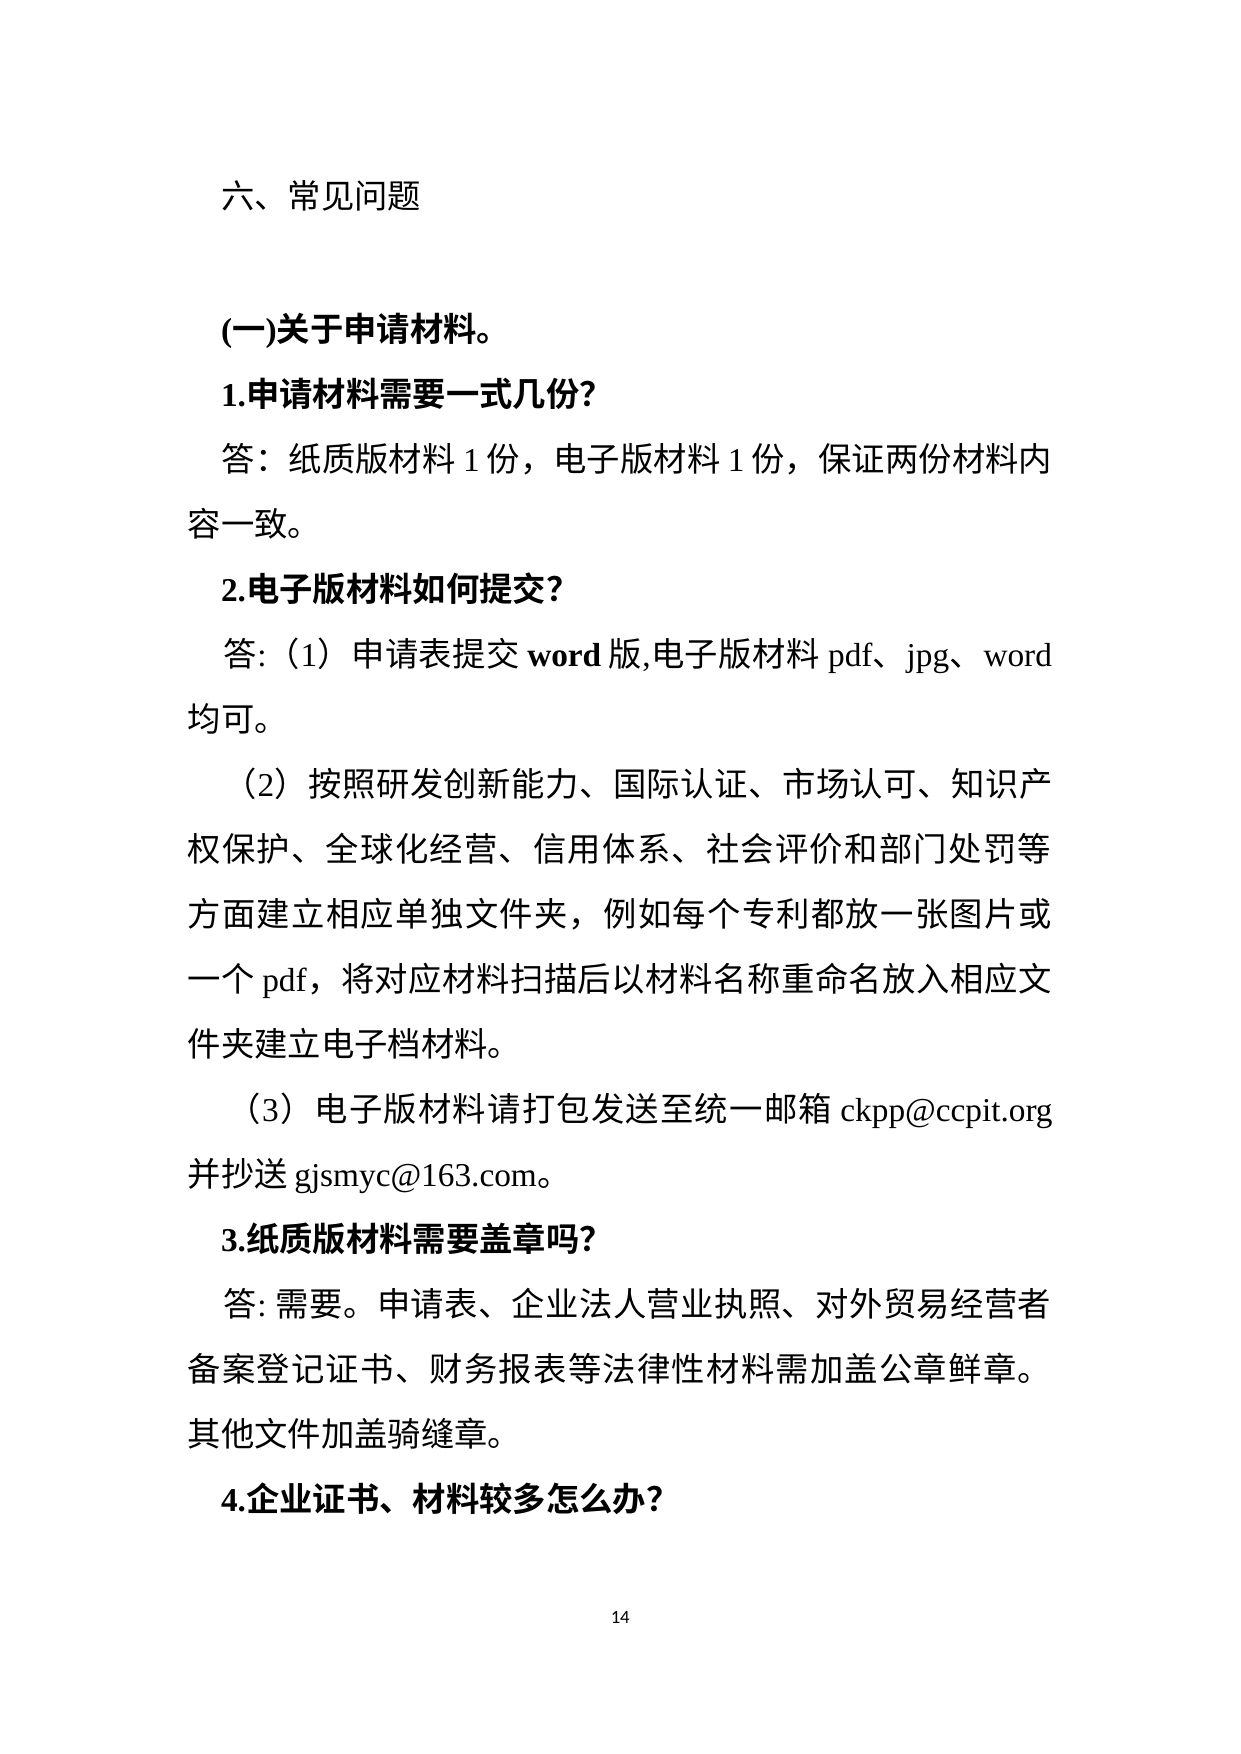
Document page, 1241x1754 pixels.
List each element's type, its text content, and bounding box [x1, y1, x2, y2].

text 2.电子版材料如何提交？ [187, 554, 1053, 619]
text 答:（1）申请表提交word版,电子版材料 pdf、jpg、word均可。 [187, 619, 1053, 749]
text 4.企业证书、材料较多怎么办？ [187, 1464, 1053, 1529]
subtitle 六、常见问题 [187, 162, 1053, 227]
text 1.申请材料需要一式几份？ [187, 359, 1053, 424]
text （3）电子版材料请打包发送至统一邮箱ckpp@ccpit.org并抄送gjsmyc@163.com。 [187, 1074, 1053, 1204]
text (一)关于申请材料。 [187, 294, 1053, 359]
text 答: 需要。申请表、企业法人营业执照、对外贸易经营者备案登记证书、财务报表等法律性材料需加盖公章鲜章。其他文件加盖骑缝章。 [187, 1269, 1053, 1464]
text 3.纸质版材料需要盖章吗？ [187, 1204, 1053, 1269]
text （2）按照研发创新能力、国际认证、市场认可、知识产权保护、全球化经营、信用体系、社会评价和部门处罚等方面建立相应单独文件夹，例如每个专利都放一张图片或一个pdf，将对应材料扫描后以材料名称重命名放入相应文件夹建立电子档材料。 [187, 749, 1053, 1074]
text 答：纸质版材料1份，电子版材料1份，保证两份材料内容一致。 [187, 424, 1053, 554]
